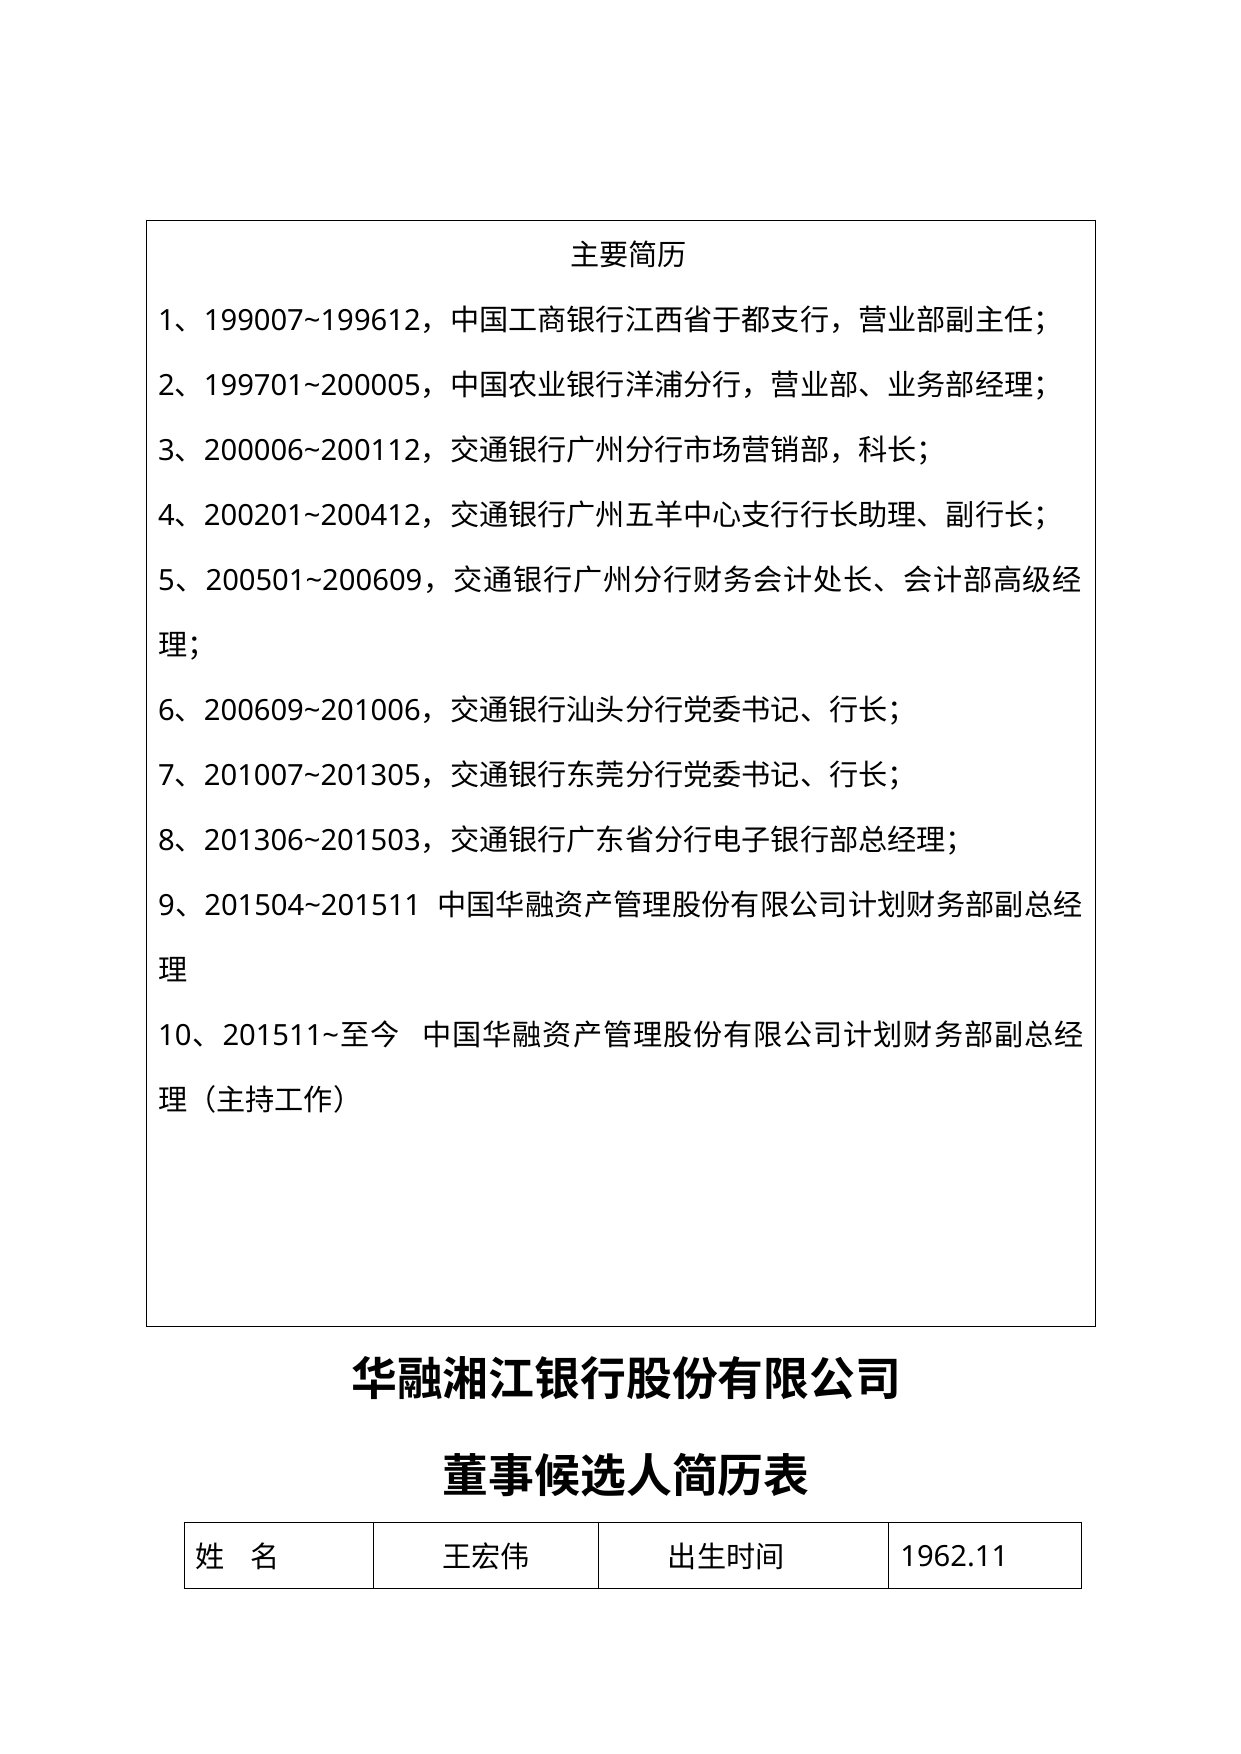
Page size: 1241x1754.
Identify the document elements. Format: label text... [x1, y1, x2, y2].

text 华融湘江银行股份有限公司 [165, 1327, 1087, 1424]
table_header 1962.11 [889, 1523, 1081, 1588]
table_cell 主要简历 1、199007~199612，中国工商银行江西省于都支行，营业部副主任； 2、199701~200005，中国农业银行洋浦分行，营业部、业务部经理； 3、200006~200112，交通银行广州分行市场营销部，科长； 4、200201~200412，交通银行广州五羊中心支行行长助理、副行长； 5、200501~200609，交通银行广州分行财务会计处长、会计部高级经理； 6、200609~201006，交通银行汕头分行党委书记、行长； 7、201007~201305，交通银行东莞分行党委书记、行长； 8、201306~201503，交通银行广东省分行电子银行部总经理； 9、201504~201511 中国华融资产管理股份有限公司计划财务部副总经理 10、201511~至今 中国华融资产管理股份有限公司计划财务部副总经理（主持工作） [147, 221, 1095, 1326]
table_header 王宏伟 [374, 1523, 598, 1588]
table_header 出生时间 [599, 1523, 888, 1588]
text 董事候选人简历表 [165, 1424, 1087, 1522]
table_header 姓 名 [185, 1523, 373, 1588]
